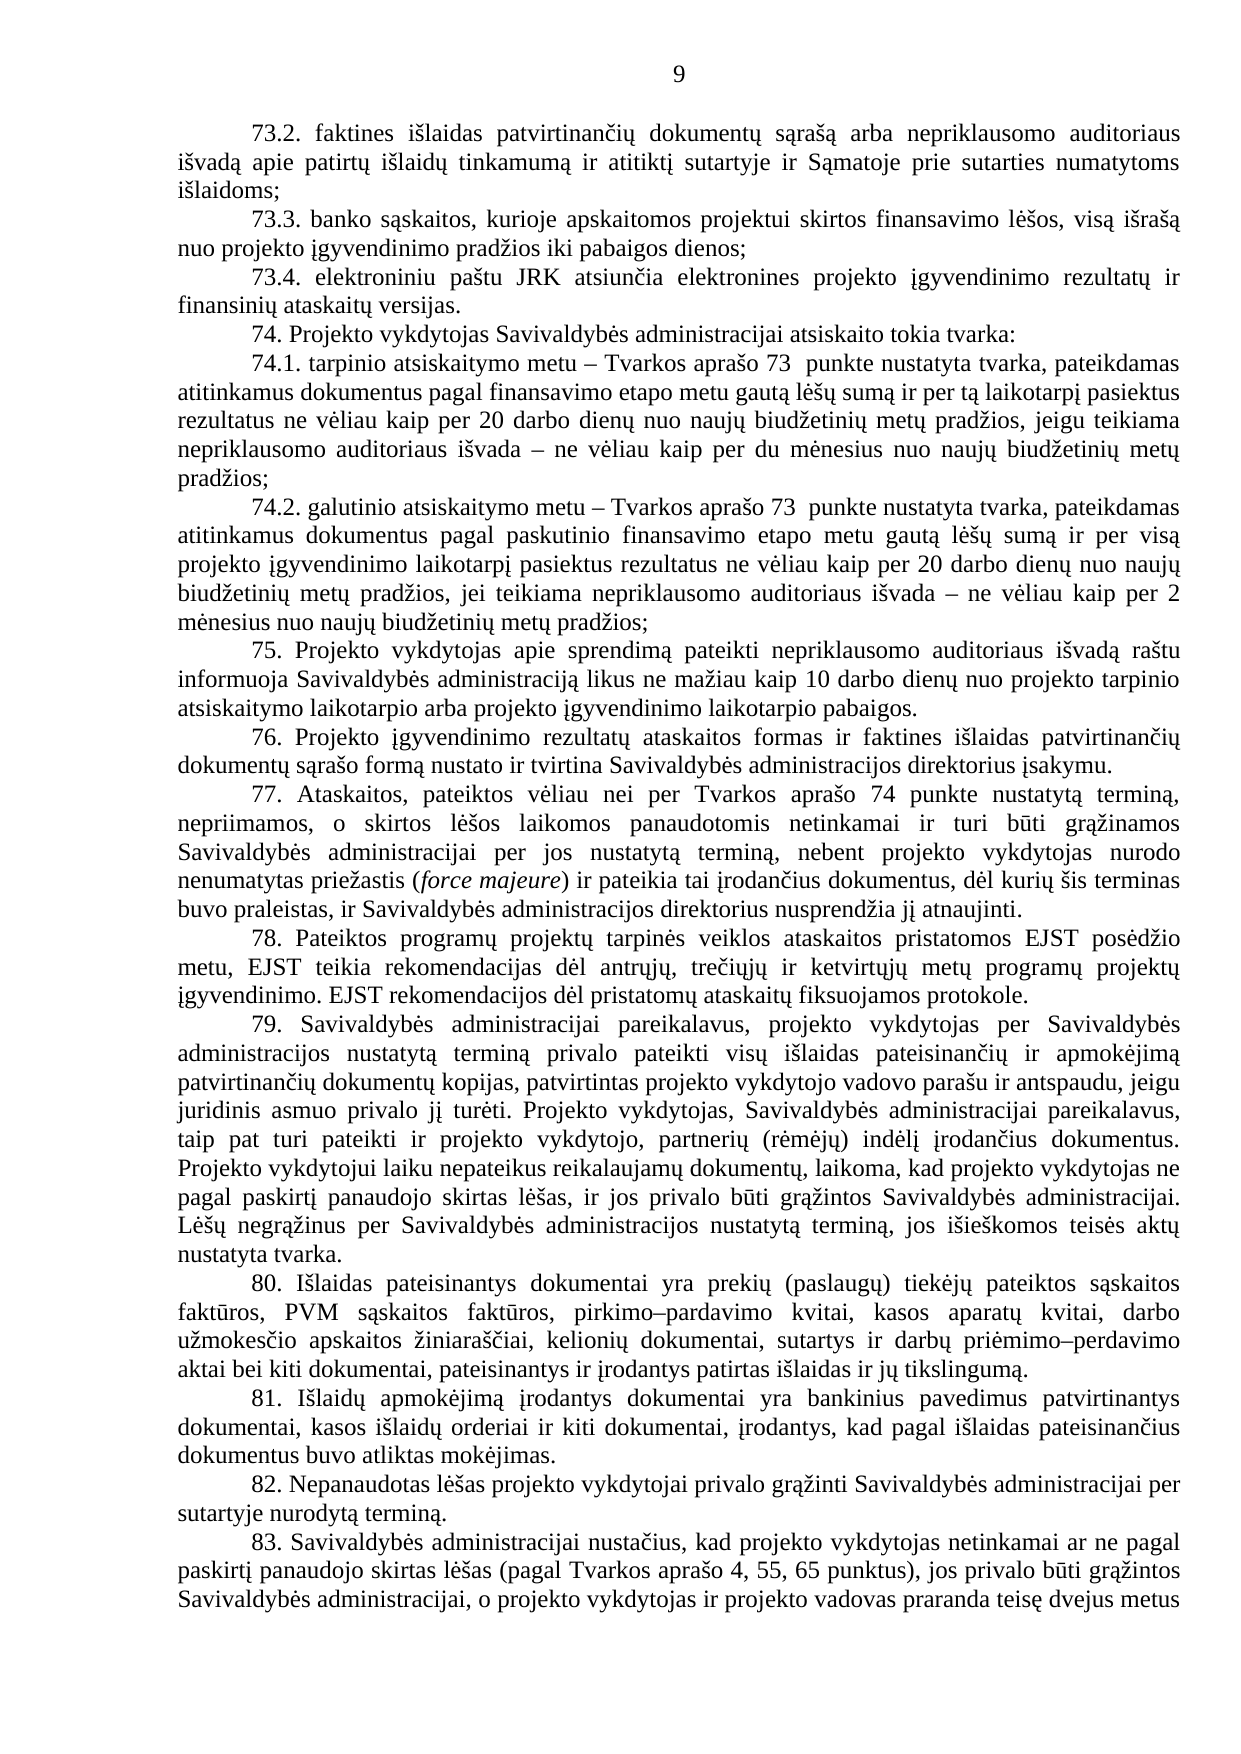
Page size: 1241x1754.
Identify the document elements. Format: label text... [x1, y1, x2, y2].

text 75. Projekto vykdytojas apie sprendimą pateikti nepriklausomo auditoriaus išvadą raštu informuoja Savivaldybės administraciją likus ne mažiau kaip 10 darbo dienų nuo projekto tarpinio atsiskaitymo laikotarpio arba projekto įgyvendinimo laikotarpio pabaigos. [177, 636, 1181, 722]
text 82. Nepanaudotas lėšas projekto vykdytojai privalo grąžinti Savivaldybės administracijai per sutartyje nurodytą terminą. [177, 1469, 1181, 1527]
text 78. Pateiktos programų projektų tarpinės veiklos ataskaitos pristatomos EJST posėdžio metu, EJST teikia rekomendacijas dėl antrųjų, trečiųjų ir ketvirtųjų metų programų projektų įgyvendinimo. EJST rekomendacijos dėl pristatomų ataskaitų fiksuojamos protokole. [177, 923, 1181, 1009]
text 77. Ataskaitos, pateiktos vėliau nei per Tvarkos aprašo 74 punkte nustatytą terminą, nepriimamos, o skirtos lėšos laikomos panaudotomis netinkamai ir turi būti grąžinamos Savivaldybės administracijai per jos nustatytą terminą, nebent projekto vykdytojas nurodo nenumatytas priežastis (force majeure) ir pateikia tai įrodančius dokumentus, dėl kurių šis terminas buvo praleistas, ir Savivaldybės administracijos direktorius nusprendžia jį atnaujinti. [177, 779, 1181, 923]
text 73.3. banko sąskaitos, kurioje apskaitomos projektui skirtos finansavimo lėšos, visą išrašą nuo projekto įgyvendinimo pradžios iki pabaigos dienos; [177, 204, 1181, 262]
text 79. Savivaldybės administracijai pareikalavus, projekto vykdytojas per Savivaldybės administracijos nustatytą terminą privalo pateikti visų išlaidas pateisinančių ir apmokėjimą patvirtinančių dokumentų kopijas, patvirtintas projekto vykdytojo vadovo parašu ir antspaudu, jeigu juridinis asmuo privalo jį turėti. Projekto vykdytojas, Savivaldybės administracijai pareikalavus, taip pat turi pateikti ir projekto vykdytojo, partnerių (rėmėjų) indėlį įrodančius dokumentus. Projekto vykdytojui laiku nepateikus reikalaujamų dokumentų, laikoma, kad projekto vykdytojas ne pagal paskirtį panaudojo skirtas lėšas, ir jos privalo būti grąžintos Savivaldybės administracijai. Lėšų negrąžinus per Savivaldybės administracijos nustatytą terminą, jos išieškomos teisės aktų nustatyta tvarka. [177, 1009, 1181, 1268]
text 73.2. faktines išlaidas patvirtinančių dokumentų sąrašą arba nepriklausomo auditoriaus išvadą apie patirtų išlaidų tinkamumą ir atitiktį sutartyje ir Sąmatoje prie sutarties numatytoms išlaidoms; [177, 118, 1181, 204]
text 80. Išlaidas pateisinantys dokumentai yra prekių (paslaugų) tiekėjų pateiktos sąskaitos faktūros, PVM sąskaitos faktūros, pirkimo–pardavimo kvitai, kasos aparatų kvitai, darbo užmokesčio apskaitos žiniaraščiai, kelionių dokumentai, sutartys ir darbų priėmimo–perdavimo aktai bei kiti dokumentai, pateisinantys ir įrodantys patirtas išlaidas ir jų tikslingumą. [177, 1268, 1181, 1383]
text 74. Projekto vykdytojas Savivaldybės administracijai atsiskaito tokia tvarka: [177, 319, 1181, 348]
text 74.1. tarpinio atsiskaitymo metu – Tvarkos aprašo 73 punkte nustatyta tvarka, pateikdamas atitinkamus dokumentus pagal finansavimo etapo metu gautą lėšų sumą ir per tą laikotarpį pasiektus rezultatus ne vėliau kaip per 20 darbo dienų nuo naujų biudžetinių metų pradžios, jeigu teikiama nepriklausomo auditoriaus išvada – ne vėliau kaip per du mėnesius nuo naujų biudžetinių metų pradžios; [177, 348, 1181, 492]
text 81. Išlaidų apmokėjimą įrodantys dokumentai yra bankinius pavedimus patvirtinantys dokumentai, kasos išlaidų orderiai ir kiti dokumentai, įrodantys, kad pagal išlaidas pateisinančius dokumentus buvo atliktas mokėjimas. [177, 1383, 1181, 1469]
text 76. Projekto įgyvendinimo rezultatų ataskaitos formas ir faktines išlaidas patvirtinančių dokumentų sąrašo formą nustato ir tvirtina Savivaldybės administracijos direktorius įsakymu. [177, 722, 1181, 779]
text 73.4. elektroniniu paštu JRK atsiunčia elektronines projekto įgyvendinimo rezultatų ir finansinių ataskaitų versijas. [177, 262, 1181, 319]
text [177, 1527, 1181, 1613]
text 74.2. galutinio atsiskaitymo metu – Tvarkos aprašo 73 punkte nustatyta tvarka, pateikdamas atitinkamus dokumentus pagal paskutinio finansavimo etapo metu gautą lėšų sumą ir per visą projekto įgyvendinimo laikotarpį pasiektus rezultatus ne vėliau kaip per 20 darbo dienų nuo naujų biudžetinių metų pradžios, jei teikiama nepriklausomo auditoriaus išvada – ne vėliau kaip per 2 mėnesius nuo naujų biudžetinių metų pradžios; [177, 492, 1181, 636]
